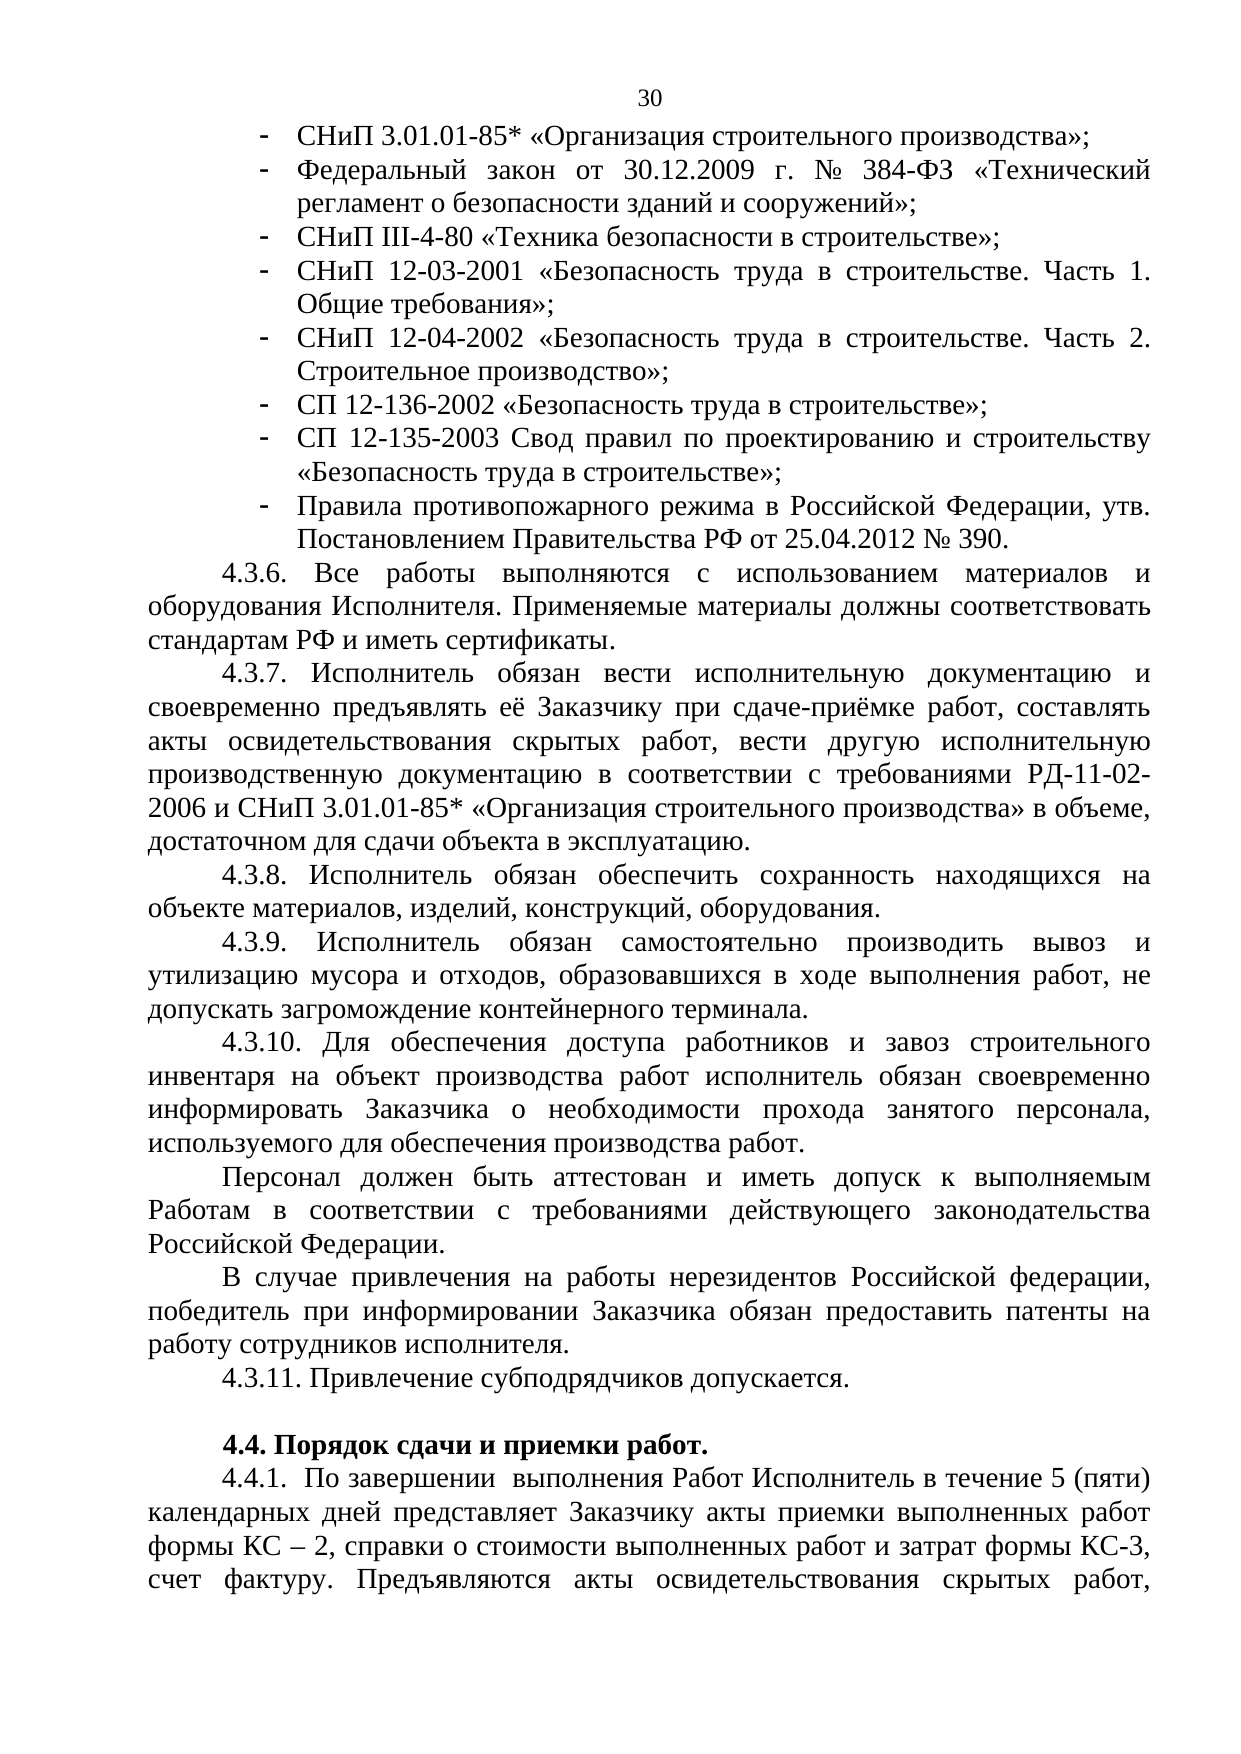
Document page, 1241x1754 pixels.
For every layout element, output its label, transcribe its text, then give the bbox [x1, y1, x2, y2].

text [148, 1461, 1152, 1595]
text Персонал должен быть аттестован и иметь допуск к выполняемым Работам в соответствии с требованиями действующего законодательства Российской Федерации. [148, 1159, 1152, 1259]
list СНиП 12-04-2002 «Безопасность труда в строительстве. Часть 2. Строительное производство»; [259, 320, 1152, 387]
text В случае привлечения на работы нерезидентов Российской федерации, победитель при информировании Заказчика обязан предоставить патенты на работу сотрудников исполнителя. [148, 1259, 1152, 1360]
text 4.3.6. Все работы выполняются с использованием материалов и оборудования Исполнителя. Применяемые материалы должны соответствовать стандартам РФ и иметь сертификаты. [148, 555, 1152, 656]
text 4.3.9. Исполнитель обязан самостоятельно производить вывоз и утилизацию мусора и отходов, образовавшихся в ходе выполнения работ, не допускать загромождение контейнерного терминала. [148, 924, 1152, 1024]
text 4.3.11. Привлечение субподрядчиков допускается. [148, 1360, 1152, 1393]
text 4.3.10. Для обеспечения доступа работников и завоз строительного инвентаря на объект производства работ исполнитель обязан своевременно информировать Заказчика о необходимости прохода занятого персонала, используемого для обеспечения производства работ. [148, 1024, 1152, 1159]
text 4.4. Порядок сдачи и приемки работ. [148, 1427, 1152, 1461]
text 4.3.7. Исполнитель обязан вести исполнительную документацию и своевременно предъявлять её Заказчику при сдаче-приёмке работ, составлять акты освидетельствования скрытых работ, вести другую исполнительную производственную документацию в соответствии с требованиями РД-11-02-2006 и СНиП 3.01.01-85* «Организация строительного производства» в объеме, достаточном для сдачи объекта в эксплуатацию. [148, 656, 1152, 857]
list СНиП III-4-80 «Техника безопасности в строительстве»; [259, 219, 1152, 253]
text 4.3.8. Исполнитель обязан обеспечить сохранность находящихся на объекте материалов, изделий, конструкций, оборудования. [148, 857, 1152, 924]
list СНиП 3.01.01-85* «Организация строительного производства»; [259, 118, 1152, 152]
list СП 12-135-2003 Свод правил по проектированию и строительству «Безопасность труда в строительстве»; [259, 421, 1152, 488]
list Федеральный закон от 30.12.2009 г. № 384-ФЗ «Технический регламент о безопасности зданий и сооружений»; [259, 152, 1152, 219]
list Правила противопожарного режима в Российской Федерации, утв. Постановлением Правительства РФ от 25.04.2012 № 390. [259, 488, 1152, 555]
list СНиП 12-03-2001 «Безопасность труда в строительстве. Часть 1. Общие требования»; [259, 253, 1152, 320]
list СП 12-136-2002 «Безопасность труда в строительстве»; [259, 387, 1152, 421]
